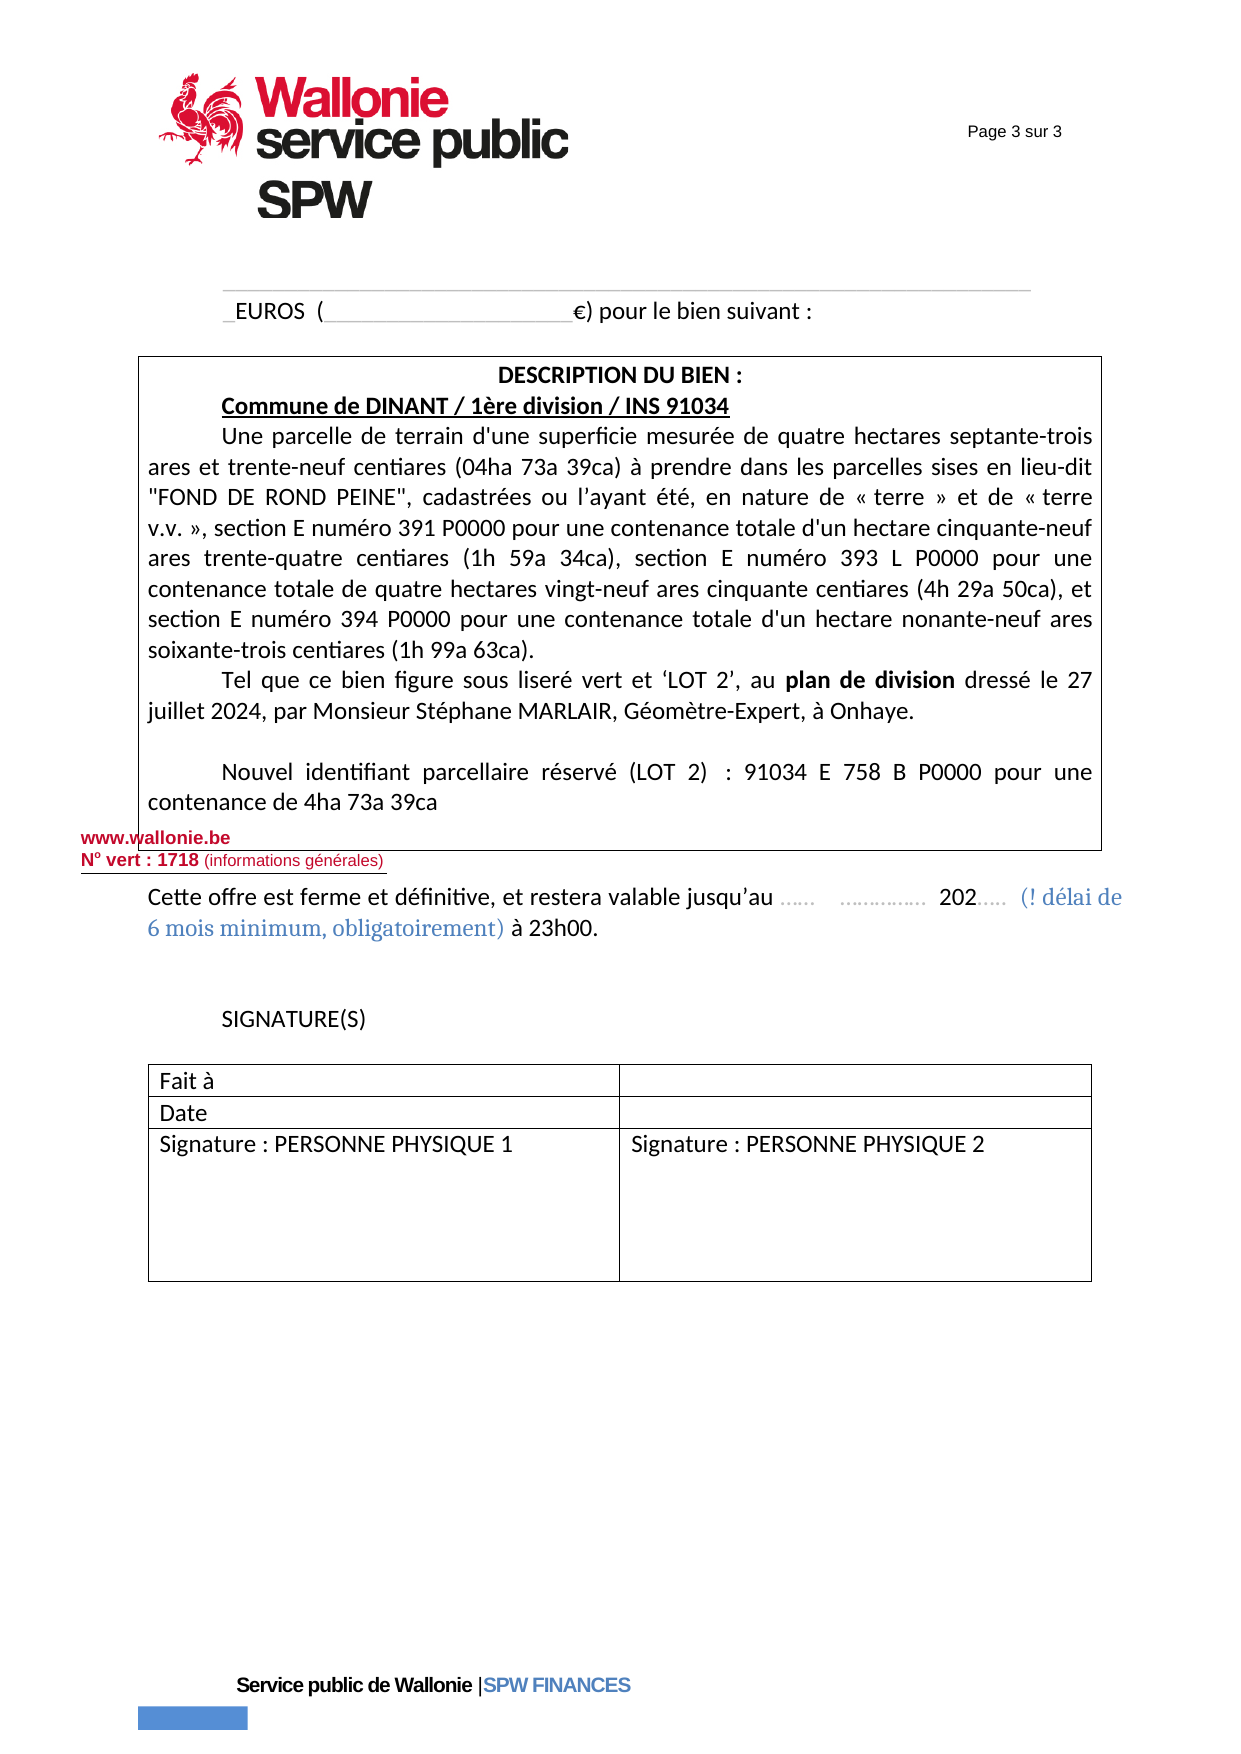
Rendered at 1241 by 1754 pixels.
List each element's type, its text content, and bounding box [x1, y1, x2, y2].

text Nouvel identifiant parcellaire réservé (LOT 2) : 91034 E 758 B P0000 pour une contenance de 4ha 73a 39ca [148, 756, 1093, 817]
text Commune de DINANT / 1ère division / INS 91034 [148, 390, 1093, 420]
text SIGNATURE(S) [148, 1003, 1051, 1034]
text Tel que ce bien figure sous liseré vert et ‘LOT 2’, au plan de division dressé le 27 juillet 2024, par Monsieur Stéphane MARLAIR, Géomètre-Expert, à Onhaye. [148, 664, 1093, 726]
list __________________________________________________________________EUROS (____________________€) pour le bien suivant : [223, 264, 1051, 326]
table_cell Signature : PERSONNE PHYSIQUE 2 [620, 1129, 1091, 1281]
table_cell Signature : PERSONNE PHYSIQUE 1 [149, 1129, 619, 1281]
picture [158, 73, 569, 218]
text Cette offre est ferme et définitive, et restera valable jusqu’au …… …………… 202….. (! délai de 6 mois minimum, obligatoirement) à 23h00. [148, 881, 1122, 942]
text DESCRIPTION DU BIEN : [139, 357, 1101, 390]
text Une parcelle de terrain d'une superficie mesurée de quatre hectares septante-trois ares et trente-neuf centiares (04ha 73a 39ca) à prendre dans les parcelles sises en lieu-dit "FOND DE ROND PEINE", cadastrées ou l’ayant été, en nature de « terre » et de « terre v.v. », section E numéro 391 P0000 pour une contenance totale d'un hectare cinquante-neuf ares trente-quatre centiares (1h 59a 34ca), section E numéro 393 L P0000 pour une contenance totale de quatre hectares vingt-neuf ares cinquante centiares (4h 29a 50ca), et section E numéro 394 P0000 pour une contenance totale d'un hectare nonante-neuf ares soixante-trois centiares (1h 99a 63ca). [148, 420, 1093, 664]
table_cell Date [149, 1097, 619, 1127]
table_cell [620, 1097, 1091, 1127]
table_header Fait à [149, 1065, 619, 1096]
table_header [620, 1065, 1091, 1096]
